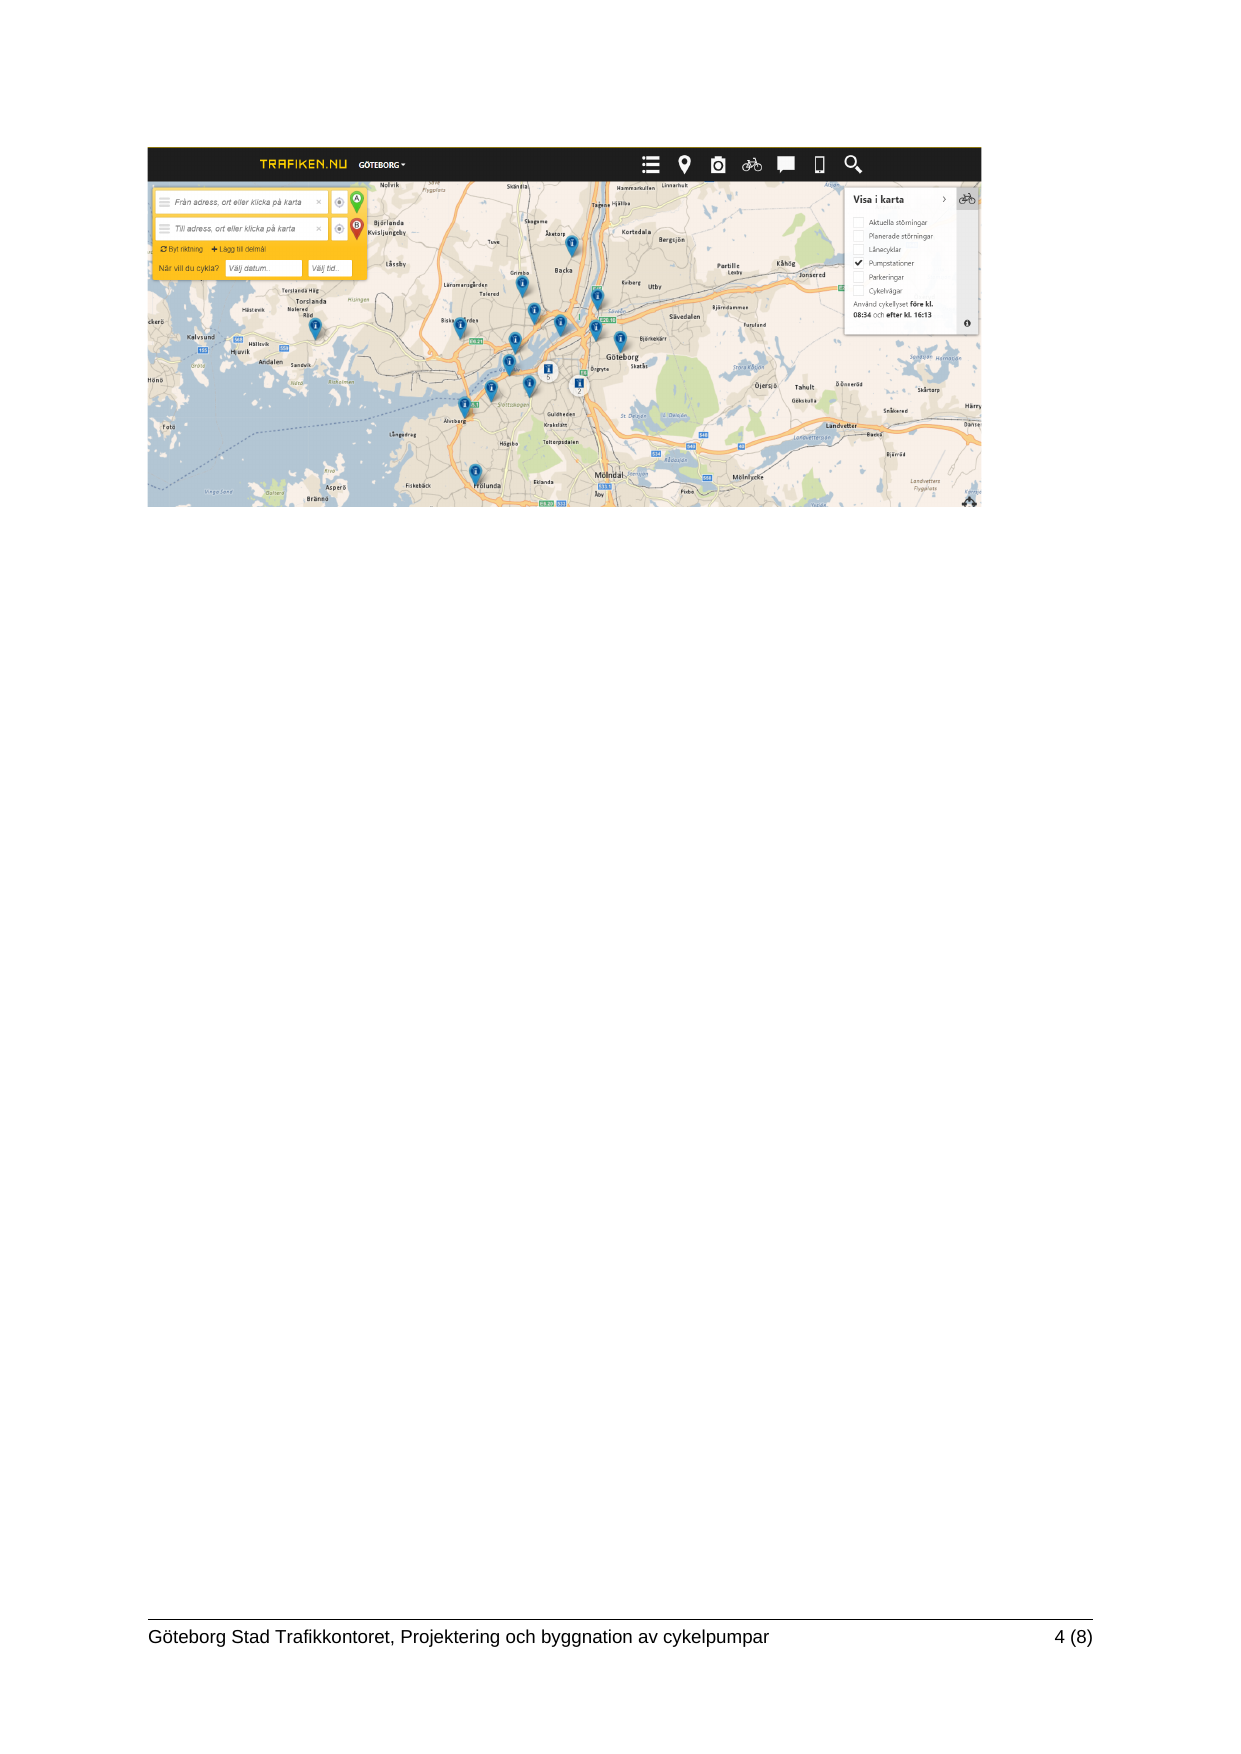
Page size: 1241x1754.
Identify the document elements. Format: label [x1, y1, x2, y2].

picture [147, 147, 982, 507]
